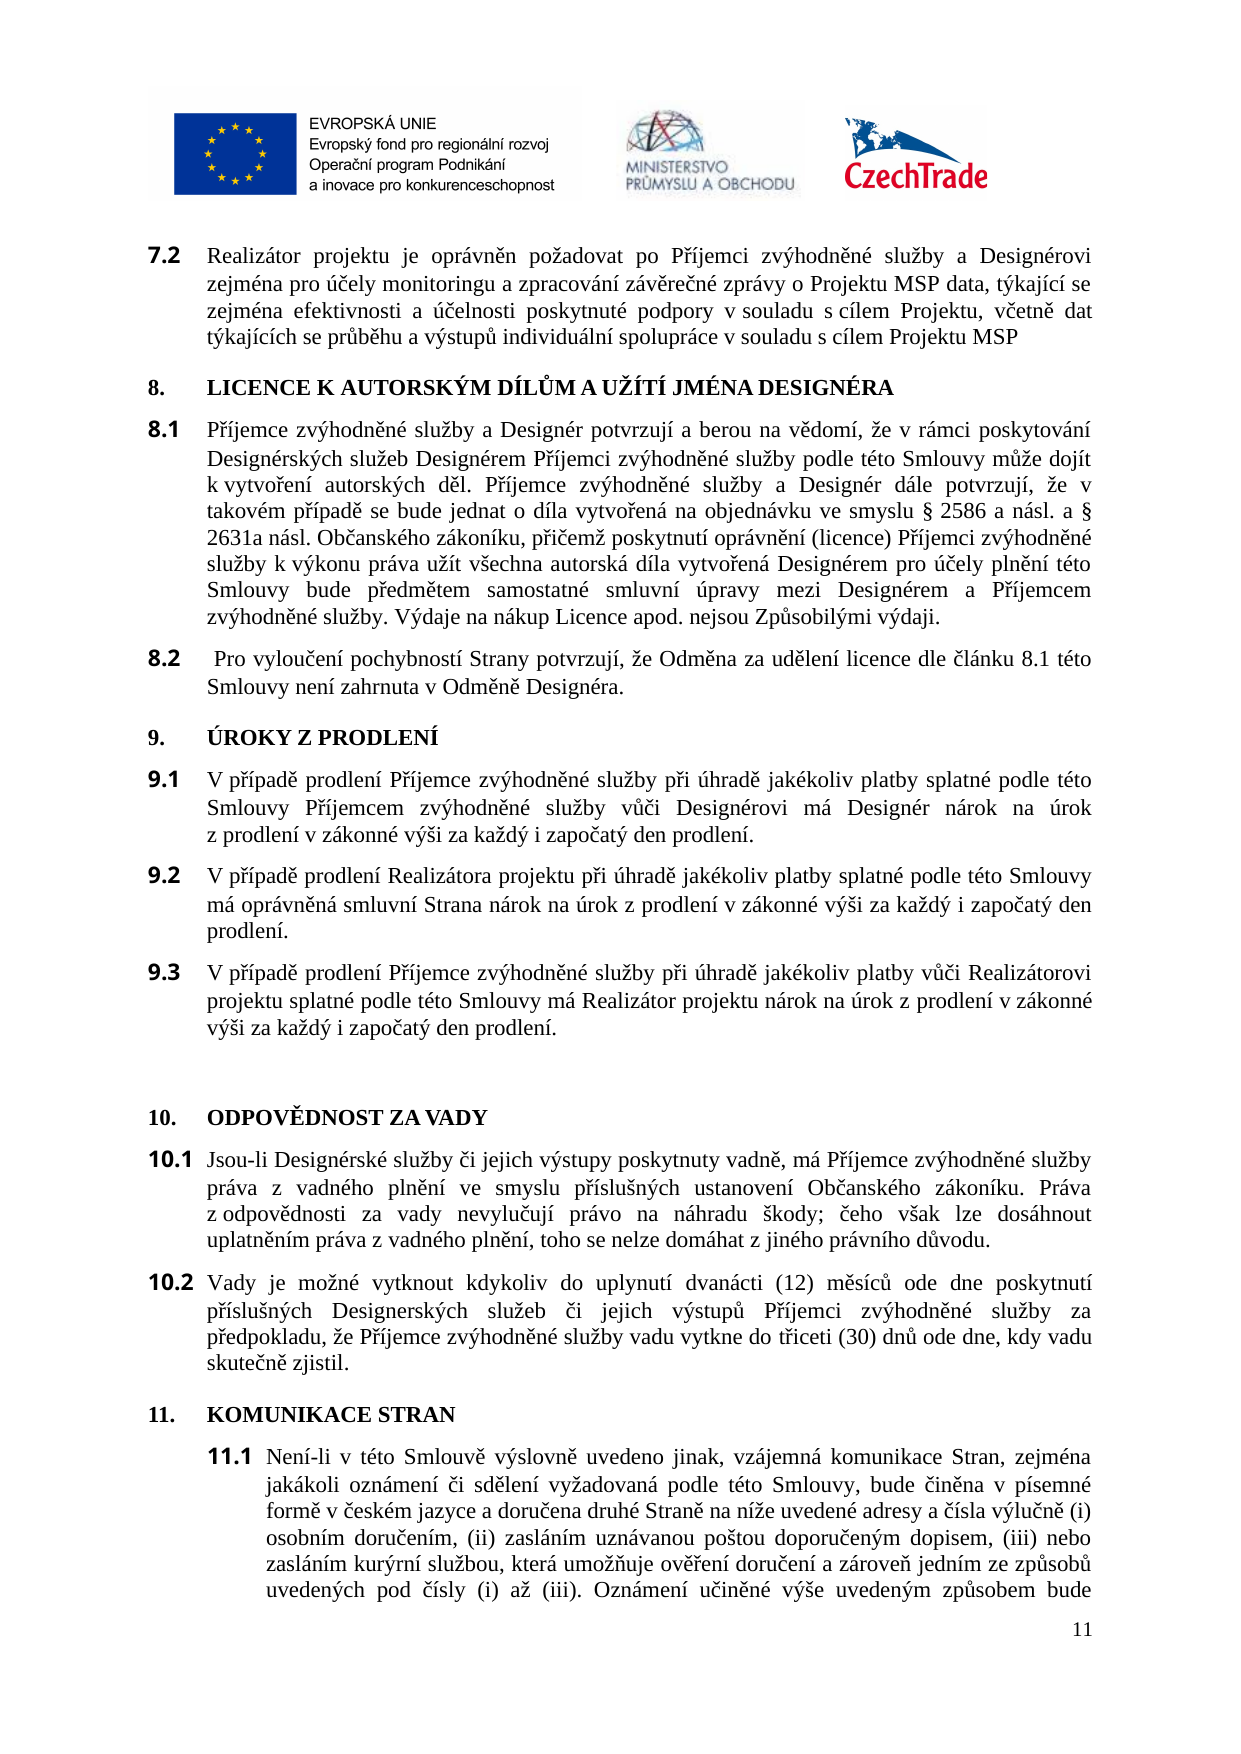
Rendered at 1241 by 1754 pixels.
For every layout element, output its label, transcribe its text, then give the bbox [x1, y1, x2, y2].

picture [845, 105, 988, 201]
text V případě prodlení Realizátora projektu při úhradě jakékoliv platby splatné podle této Smlouvy má oprávněná smluvní Strana nárok na úrok z prodlení v zákonné výši za každý i započatý den prodlení. [148, 859, 1093, 943]
subtitle úroky z prodlení [148, 724, 1093, 751]
text V případě prodlení Příjemce zvýhodněné služby při úhradě jakékoliv platby splatné podle této Smlouvy Příjemcem zvýhodněné služby vůči Designérovi má Designér nárok na úrok z prodlení v zákonné výši za každý i započatý den prodlení. [148, 763, 1093, 847]
subtitle Odpovědnost za vady [148, 1104, 1093, 1130]
text Realizátor projektu je oprávněn požadovat po Příjemci zvýhodněné služby a Designérovi zejména pro účely monitoringu a zpracování závěrečné zprávy o Projektu MSP data, týkající se zejména efektivnosti a účelnosti poskytnuté podpory v souladu s cílem Projektu, včetně dat týkajících se průběhu a výstupů individuální spolupráce v souladu s cílem Projektu MSP [148, 239, 1093, 349]
text Jsou-li Designérské služby či jejich výstupy poskytnuty vadně, má Příjemce zvýhodněné služby práva z vadného plnění ve smyslu příslušných ustanovení Občanského zákoníku. Práva z odpovědnosti za vady nevylučují právo na náhradu škody; čeho však lze dosáhnout uplatněním práva z vadného plnění, toho se nelze domáhat z jiného právního důvodu. [148, 1143, 1093, 1253]
text Vady je možné vytknout kdykoliv do uplynutí dvanácti (12) měsíců ode dne poskytnutí příslušných Designerských služeb či jejich výstupů Příjemci zvýhodněné služby za předpokladu, že Příjemce zvýhodněné služby vadu vytkne do třiceti (30) dnů ode dne, kdy vadu skutečně zjistil. [148, 1265, 1093, 1376]
text Příjemce zvýhodněné služby a Designér potvrzují a berou na vědomí, že v rámci poskytování Designérských služeb Designérem Příjemci zvýhodněné služby podle této Smlouvy může dojít k vytvoření autorských děl. Příjemce zvýhodněné služby a Designér dále potvrzují, že v takovém případě se bude jednat o díla vytvořená na objednávku ve smyslu § 2586 a násl. a § 2631a násl. Občanského zákoníku, přičemž poskytnutí oprávnění (licence) Příjemci zvýhodněné služby k výkonu práva užít všechna autorská díla vytvořená Designérem pro účely plnění této Smlouvy bude předmětem samostatné smluvní úpravy mezi Designérem a Příjemcem zvýhodněné služby. Výdaje na nákup Licence apod. nejsou Způsobilými výdaji. [148, 413, 1093, 629]
subtitle komunikace stran [148, 1401, 1093, 1427]
picture [616, 100, 805, 201]
picture [147, 86, 582, 201]
text Pro vyloučení pochybností Strany potvrzují, že Odměna za udělení licence dle článku 8.1 této Smlouvy není zahrnuta v Odměně Designéra. [148, 642, 1093, 699]
text V případě prodlení Příjemce zvýhodněné služby při úhradě jakékoliv platby vůči Realizátorovi projektu splatné podle této Smlouvy má Realizátor projektu nárok na úrok z prodlení v zákonné výši za každý i započatý den prodlení. [148, 956, 1093, 1040]
subtitle Licence k autorským dílům a užítí jména designéra [148, 374, 1093, 401]
